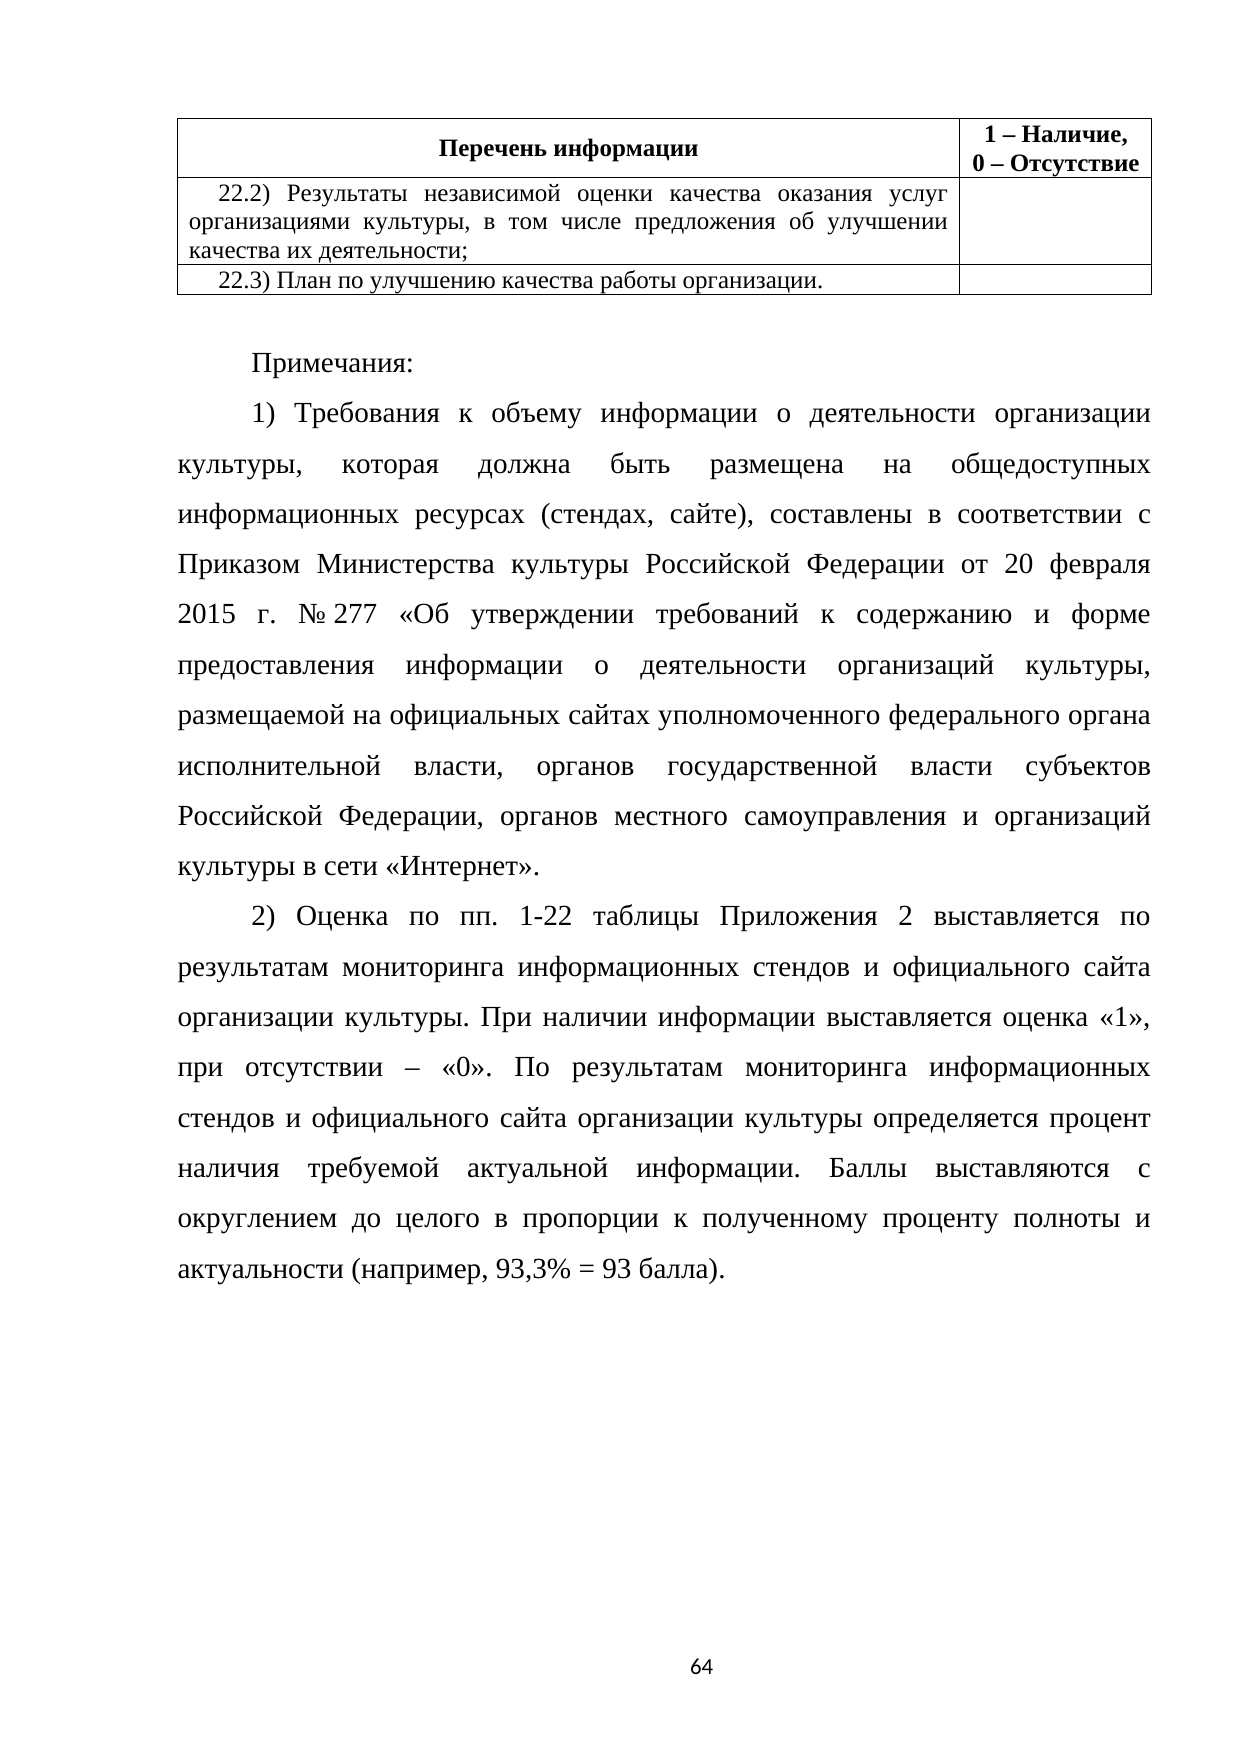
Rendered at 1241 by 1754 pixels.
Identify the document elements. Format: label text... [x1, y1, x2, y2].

text 2) Оценка по пп. 1-22 таблицы Приложения 2 выставляется по результатам мониторинга информационных стендов и официального сайта организации культуры. При наличии информации выставляется оценка «1», при отсутствии – «0». По результатам мониторинга информационных стендов и официального сайта организации культуры определяется процент наличия требуемой актуальной информации. Баллы выставляются с округлением до целого в пропорции к полученному проценту полноты и актуальности (например, 93,3% = 93 балла). [177, 898, 1152, 1284]
table_cell [960, 178, 1151, 264]
table_header 1 – Наличие, 0 – Отсутствие [960, 119, 1151, 177]
table_cell [960, 265, 1151, 294]
text Примечания: [177, 345, 1152, 379]
text 1) Требования к объему информации о деятельности организации культуры, которая должна быть размещена на общедоступных информационных ресурсах (стендах, сайте), составлены в соответствии с Приказом Министерства культуры Российской Федерации от 20 февраля 2015 г. № 277 «Об утверждении требований к содержанию и форме предоставления информации о деятельности организаций культуры, размещаемой на официальных сайтах уполномоченного федерального органа исполнительной власти, органов государственной власти субъектов Российской Федерации, органов местного самоуправления и организаций культуры в сети «Интернет». [177, 395, 1152, 882]
table_cell 22.2) Результаты независимой оценки качества оказания услуг организациями культуры, в том числе предложения об улучшении качества их деятельности; [178, 178, 959, 264]
table_cell 22.3) План по улучшению качества работы организации. [178, 265, 959, 294]
table_header Перечень информации [178, 119, 959, 177]
